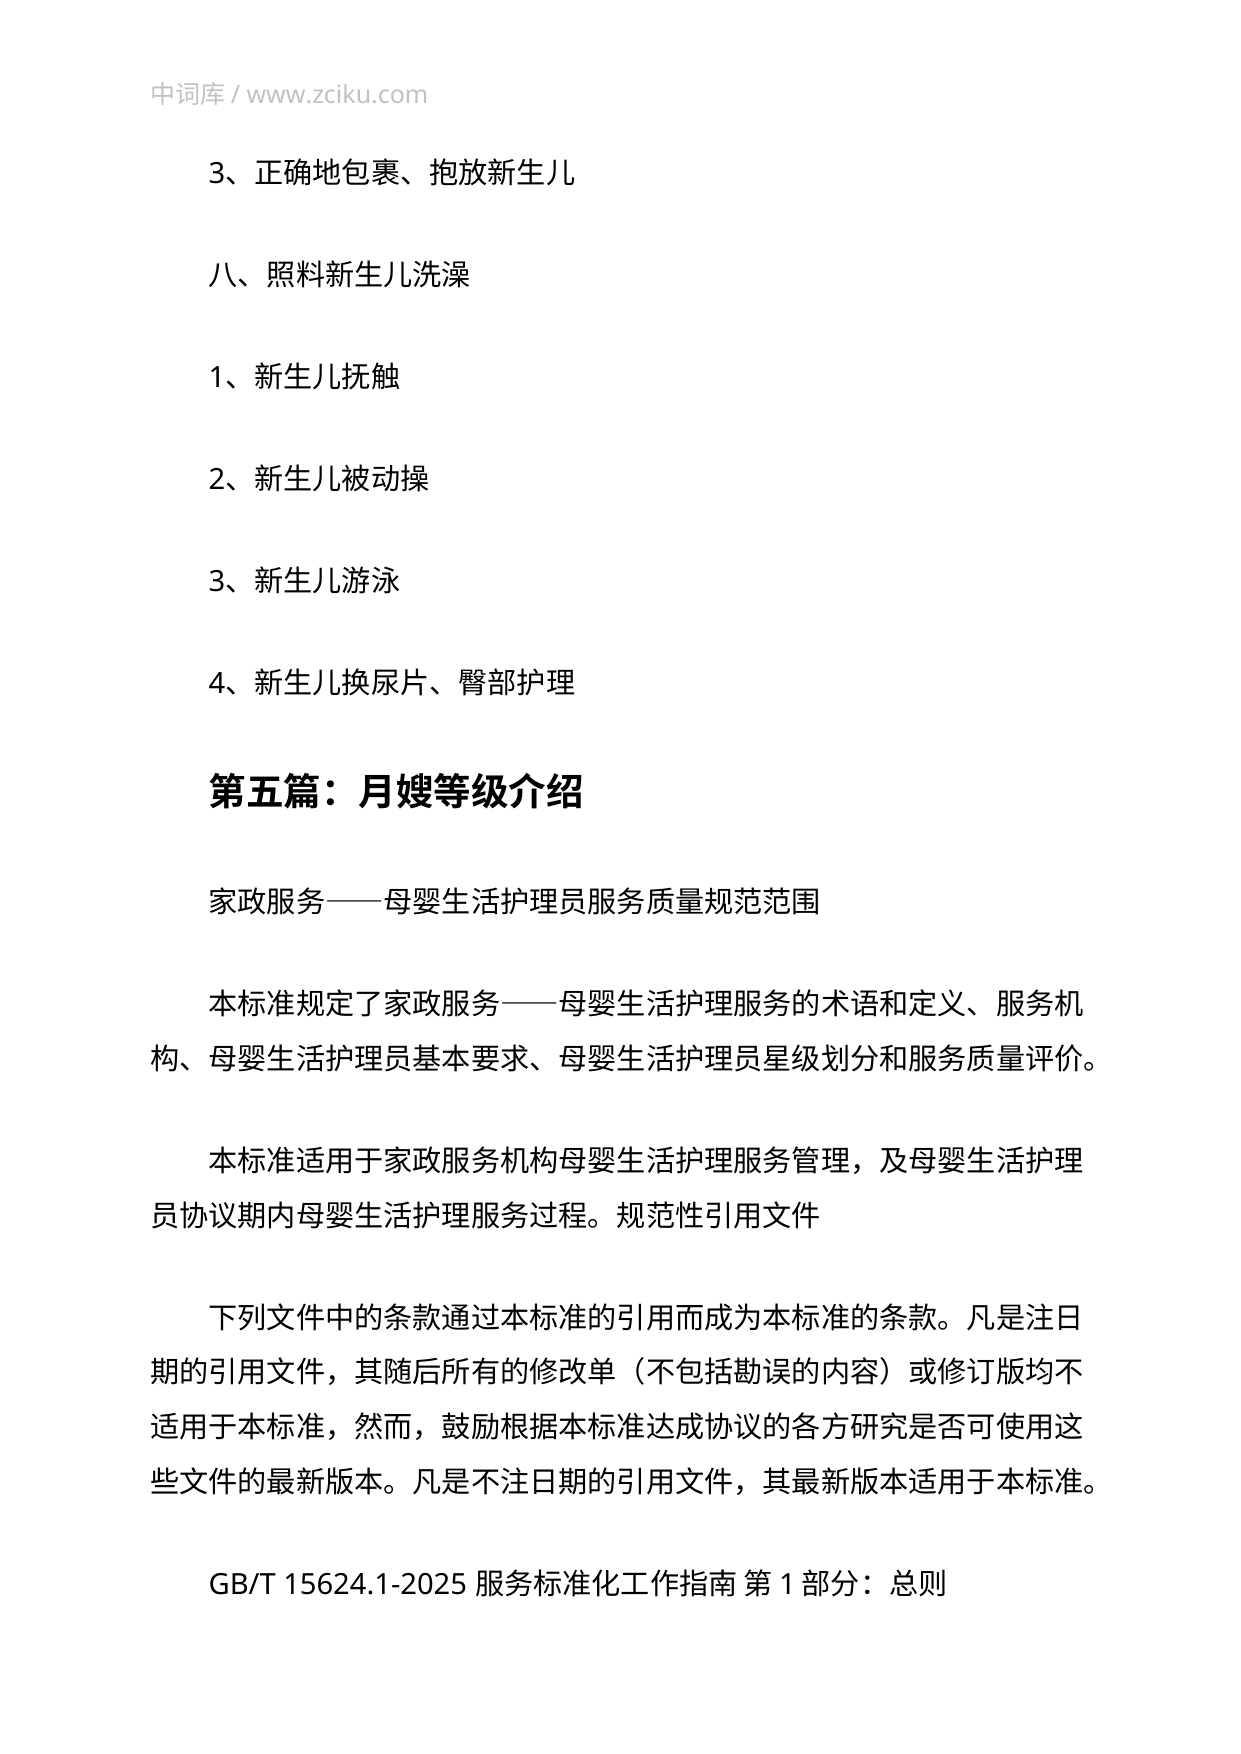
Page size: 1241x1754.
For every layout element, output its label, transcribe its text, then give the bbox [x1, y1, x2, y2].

text 八、照料新生儿洗澡 [150, 252, 1090, 294]
text 2、新生儿被动操 [150, 456, 1090, 498]
text 家政服务——母婴生活护理员服务质量规范范围 [150, 879, 1090, 921]
text 第五篇：月嫂等级介绍 [150, 762, 1090, 816]
text 下列文件中的条款通过本标准的引用而成为本标准的条款。凡是注日期的引用文件，其随后所有的修改单（不包括勘误的内容）或修订版均不适用于本标准，然而，鼓励根据本标准达成协议的各方研究是否可使用这些文件的最新版本。凡是不注日期的引用文件，其最新版本适用于本标准。 [150, 1294, 1090, 1501]
text 1、新生儿抚触 [150, 354, 1090, 396]
text 3、正确地包裹、抱放新生儿 [150, 150, 1090, 192]
text 4、新生儿换尿片、臀部护理 [150, 660, 1090, 702]
text 3、新生儿游泳 [150, 558, 1090, 600]
text 本标准适用于家政服务机构母婴生活护理服务管理，及母婴生活护理员协议期内母婴生活护理服务过程。规范性引用文件 [150, 1137, 1090, 1235]
text GB/T 15624.1-2025 服务标准化工作指南 第1部分：总则 [150, 1561, 1090, 1603]
text 本标准规定了家政服务——母婴生活护理服务的术语和定义、服务机构、母婴生活护理员基本要求、母婴生活护理员星级划分和服务质量评价。 [150, 981, 1090, 1078]
